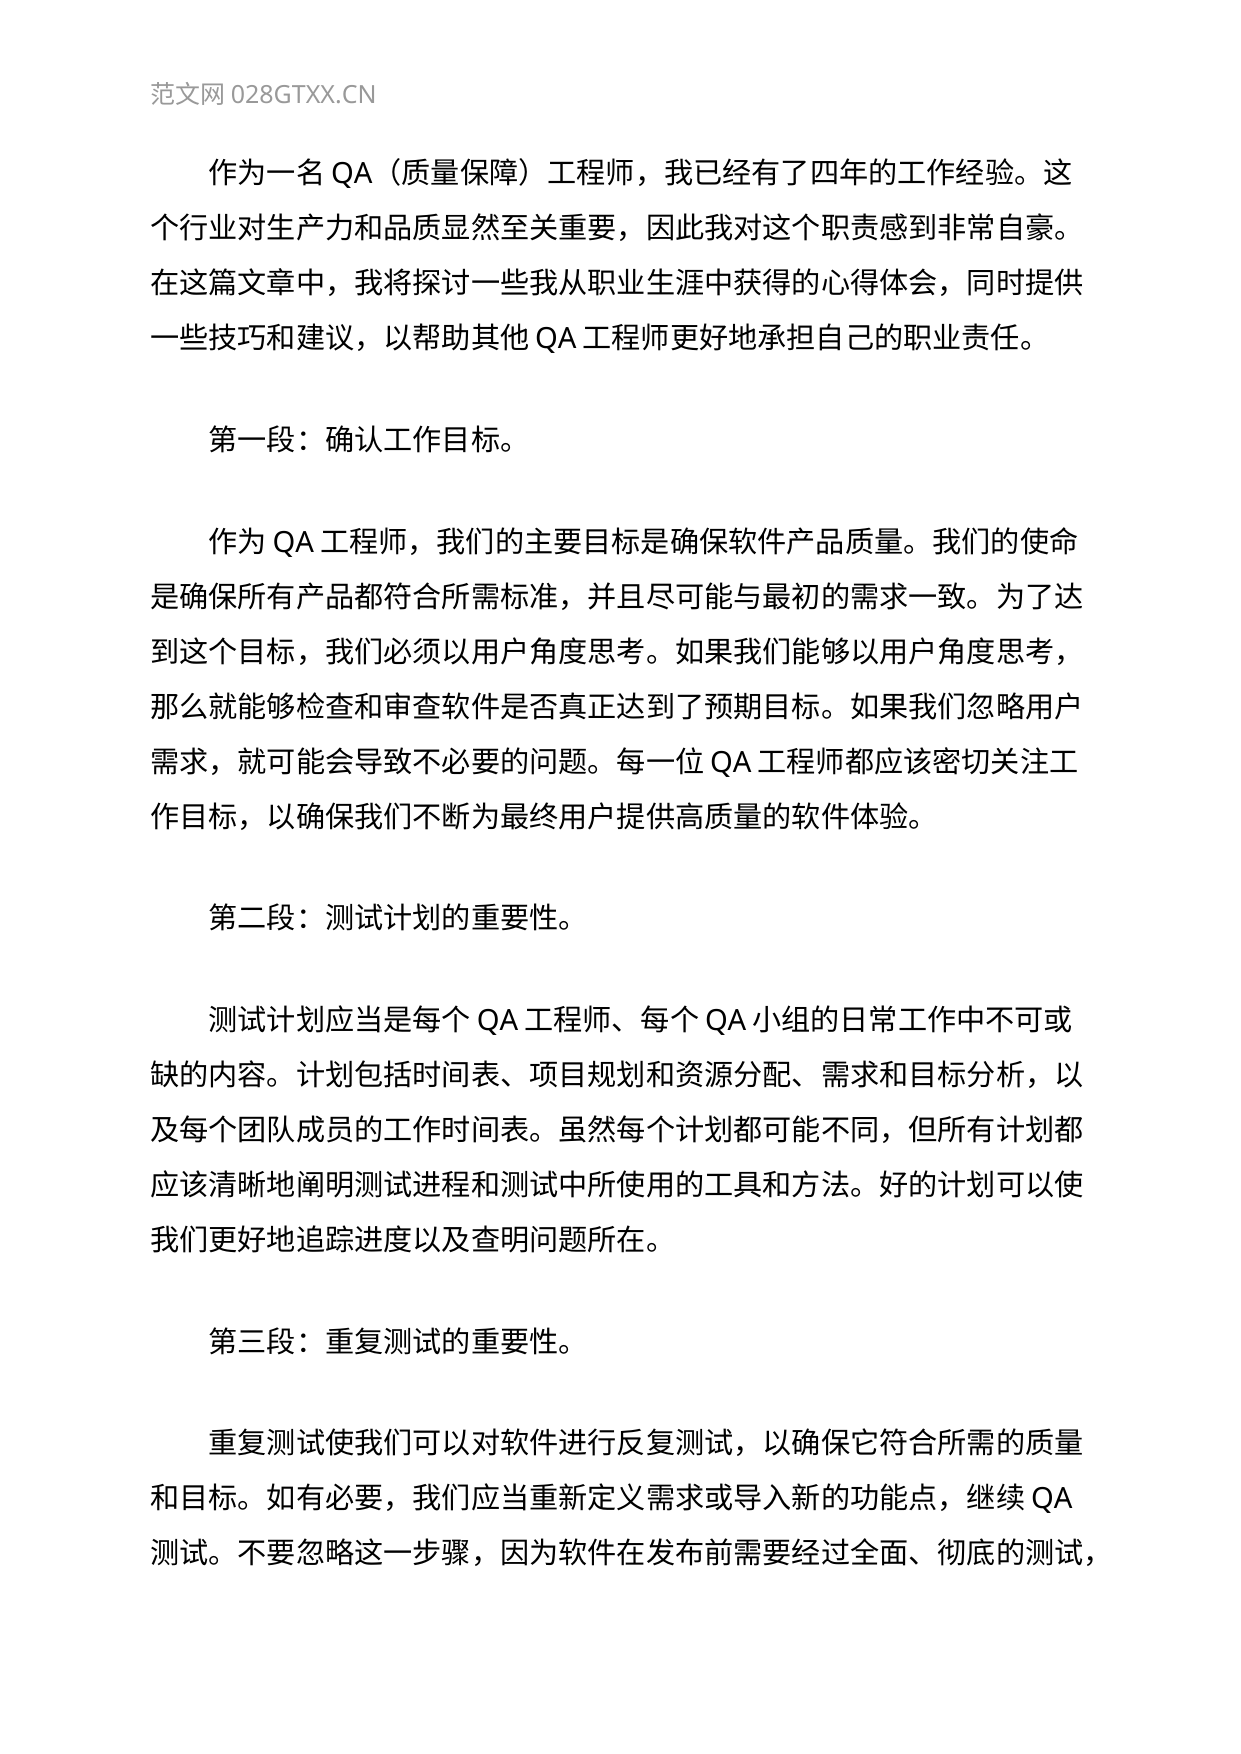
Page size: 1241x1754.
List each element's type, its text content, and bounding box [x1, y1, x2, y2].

text 测试计划应当是每个QA工程师、每个QA小组的日常工作中不可或缺的内容。计划包括时间表、项目规划和资源分配、需求和目标分析，以及每个团队成员的工作时间表。虽然每个计划都可能不同，但所有计划都应该清晰地阐明测试进程和测试中所使用的工具和方法。好的计划可以使我们更好地追踪进度以及查明问题所在。 [150, 997, 1090, 1259]
text 作为QA工程师，我们的主要目标是确保软件产品质量。我们的使命是确保所有产品都符合所需标准，并且尽可能与最初的需求一致。为了达到这个目标，我们必须以用户角度思考。如果我们能够以用户角度思考，那么就能够检查和审查软件是否真正达到了预期目标。如果我们忽略用户需求，就可能会导致不必要的问题。每一位QA工程师都应该密切关注工作目标，以确保我们不断为最终用户提供高质量的软件体验。 [150, 518, 1090, 836]
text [150, 1420, 1090, 1572]
text 第一段：确认工作目标。 [150, 417, 1090, 459]
text 作为一名QA（质量保障）工程师，我已经有了四年的工作经验。这个行业对生产力和品质显然至关重要，因此我对这个职责感到非常自豪。在这篇文章中，我将探讨一些我从职业生涯中获得的心得体会，同时提供一些技巧和建议，以帮助其他QA工程师更好地承担自己的职业责任。 [150, 150, 1090, 357]
text 第三段：重复测试的重要性。 [150, 1318, 1090, 1361]
text 第二段：测试计划的重要性。 [150, 895, 1090, 937]
